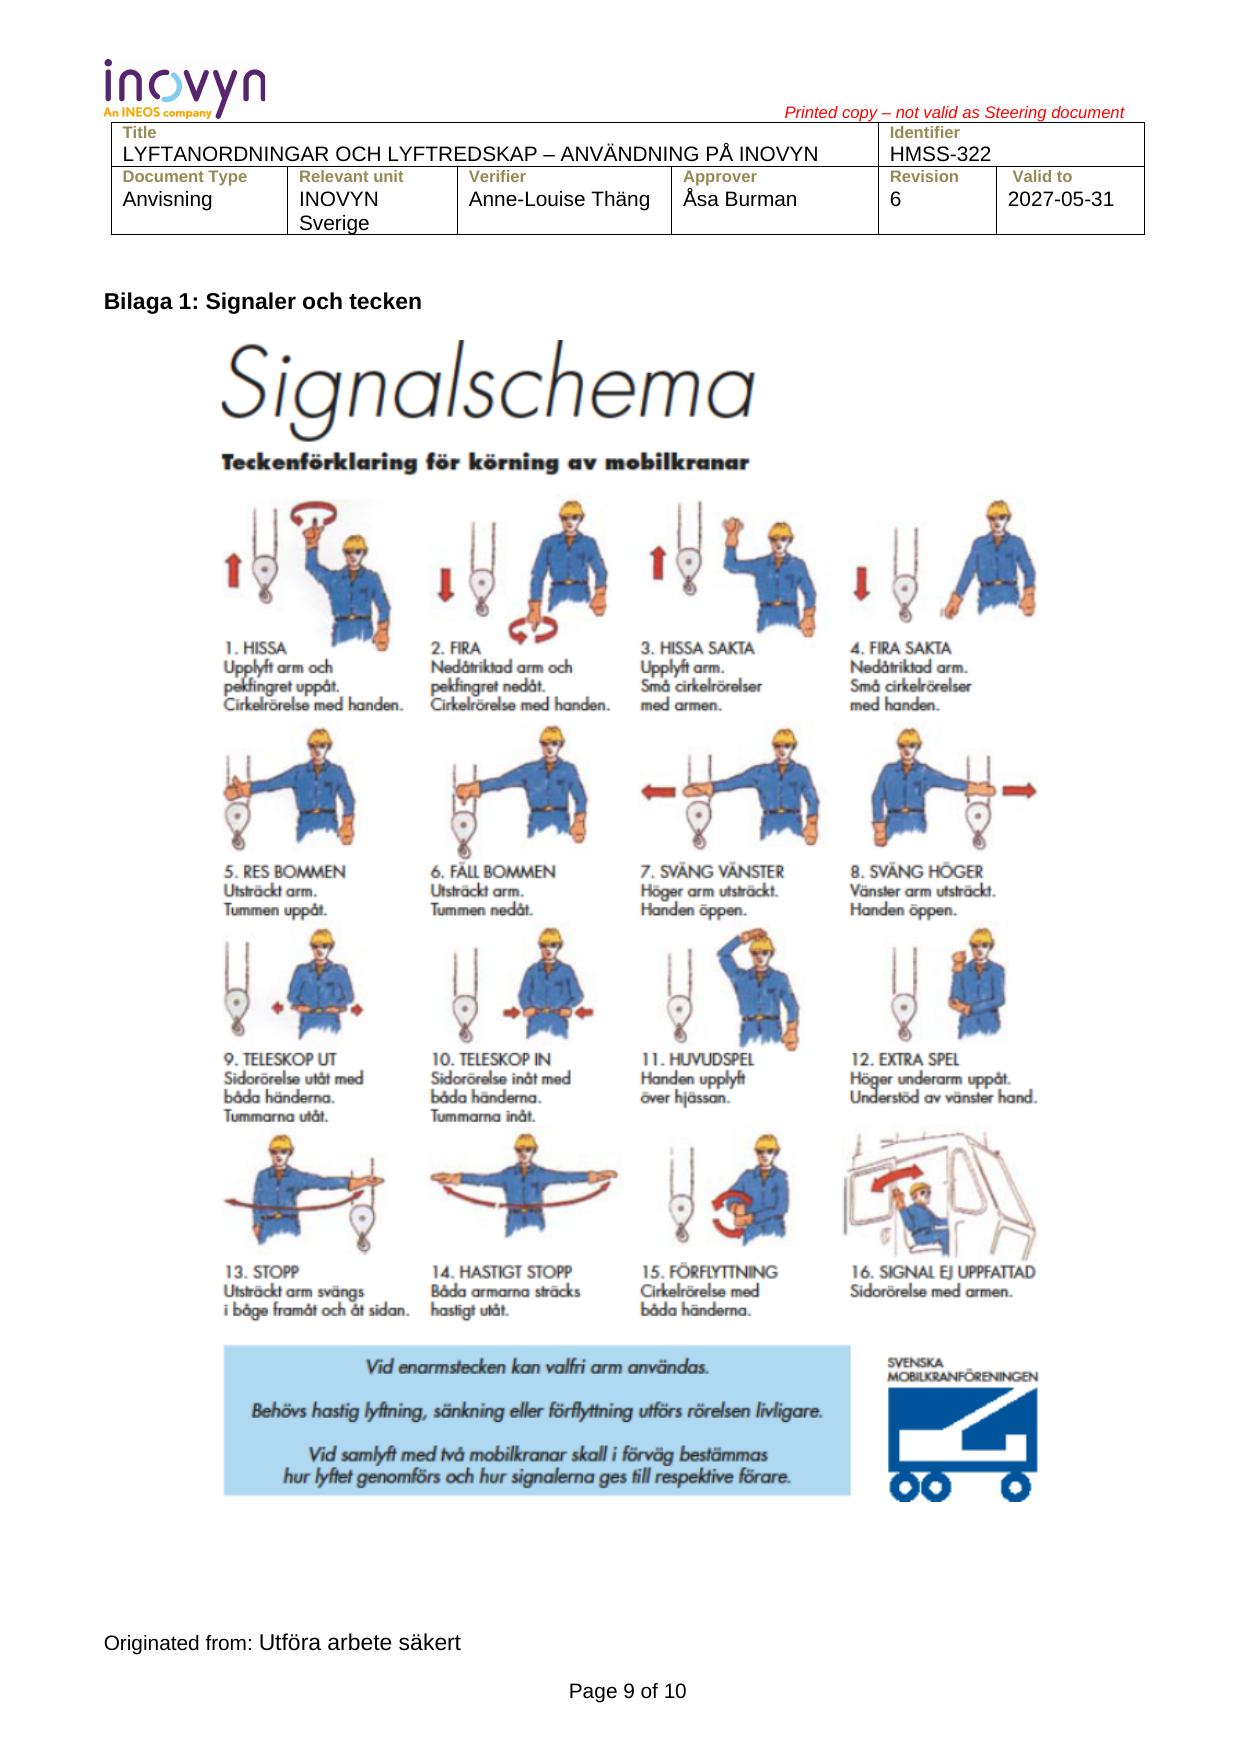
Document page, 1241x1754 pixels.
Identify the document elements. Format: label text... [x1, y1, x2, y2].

picture [103, 59, 265, 119]
text Bilaga 1: Signaler och tecken [103, 288, 1122, 314]
